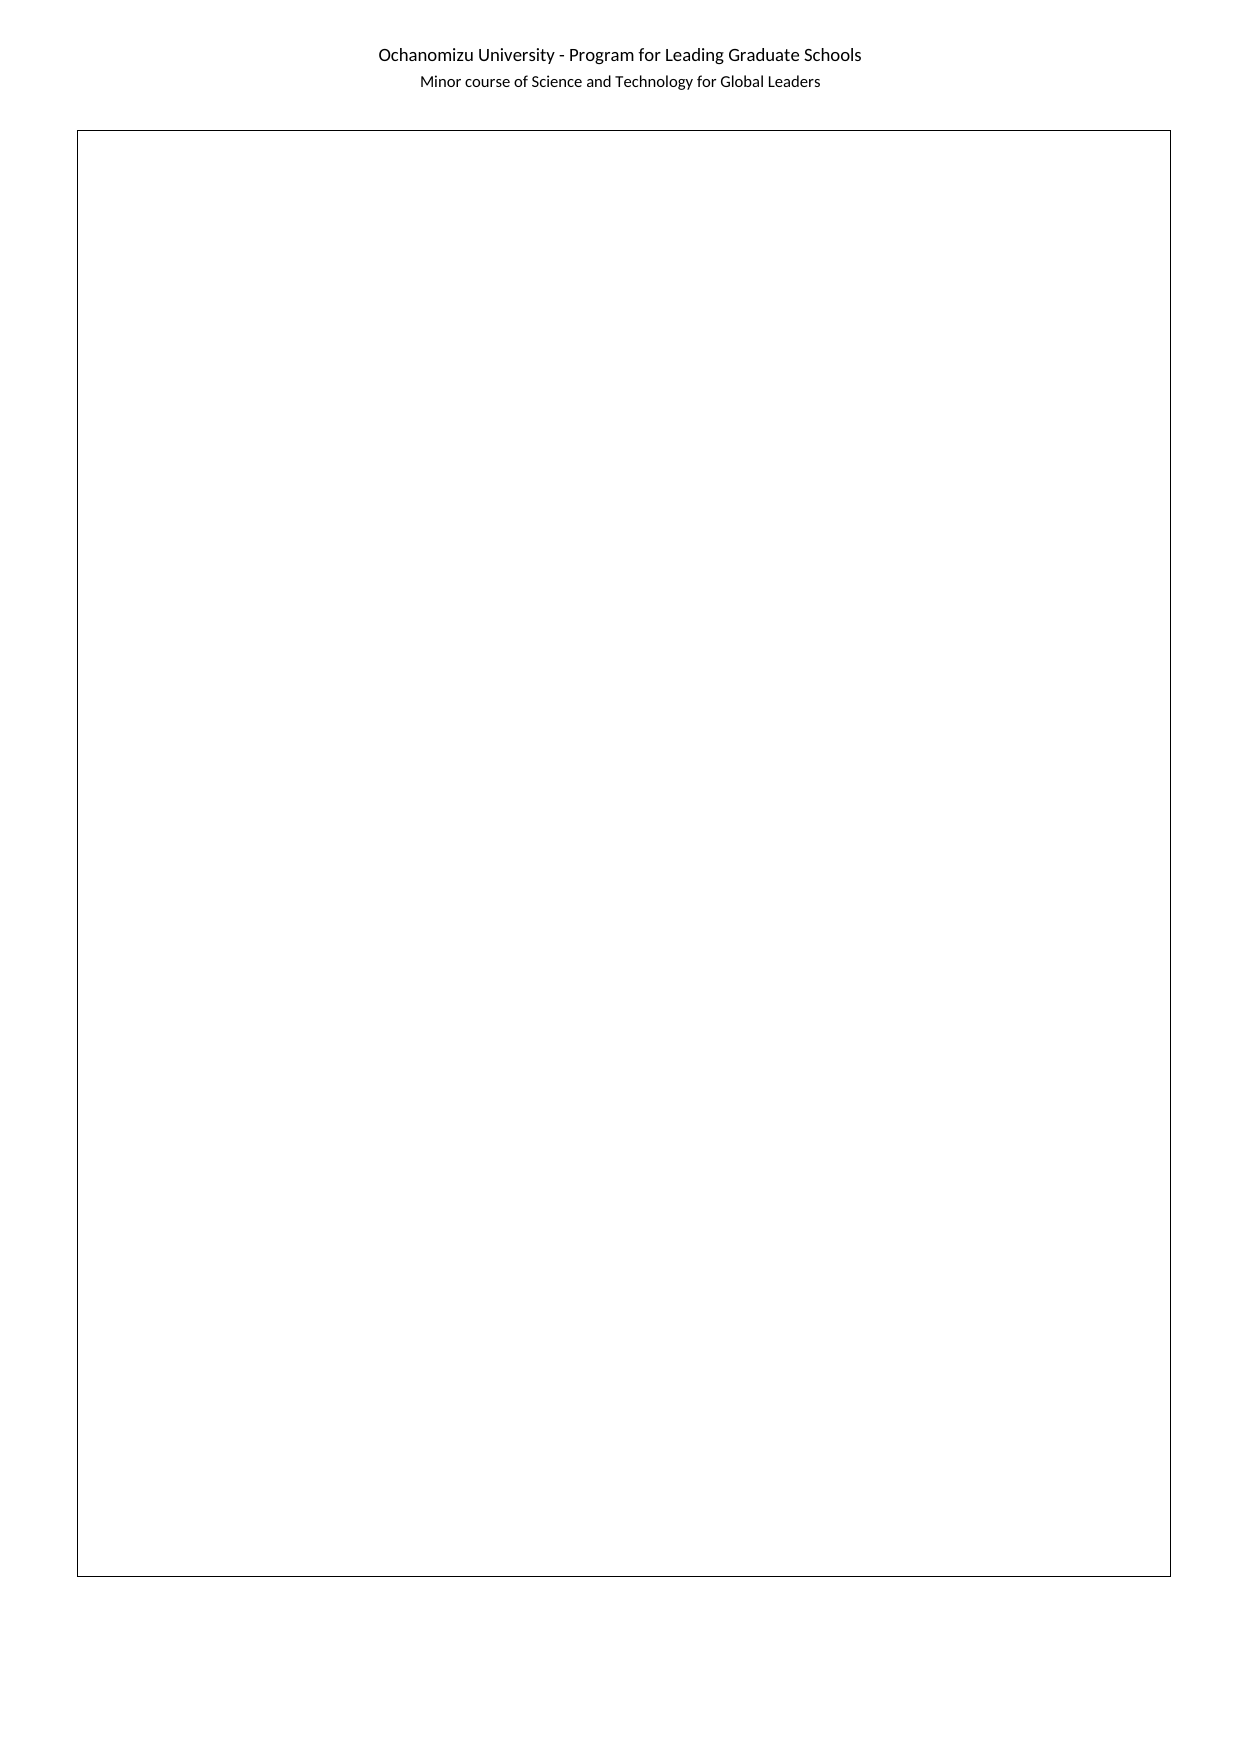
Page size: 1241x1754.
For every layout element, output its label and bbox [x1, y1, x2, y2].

table_header [78, 131, 1170, 1576]
